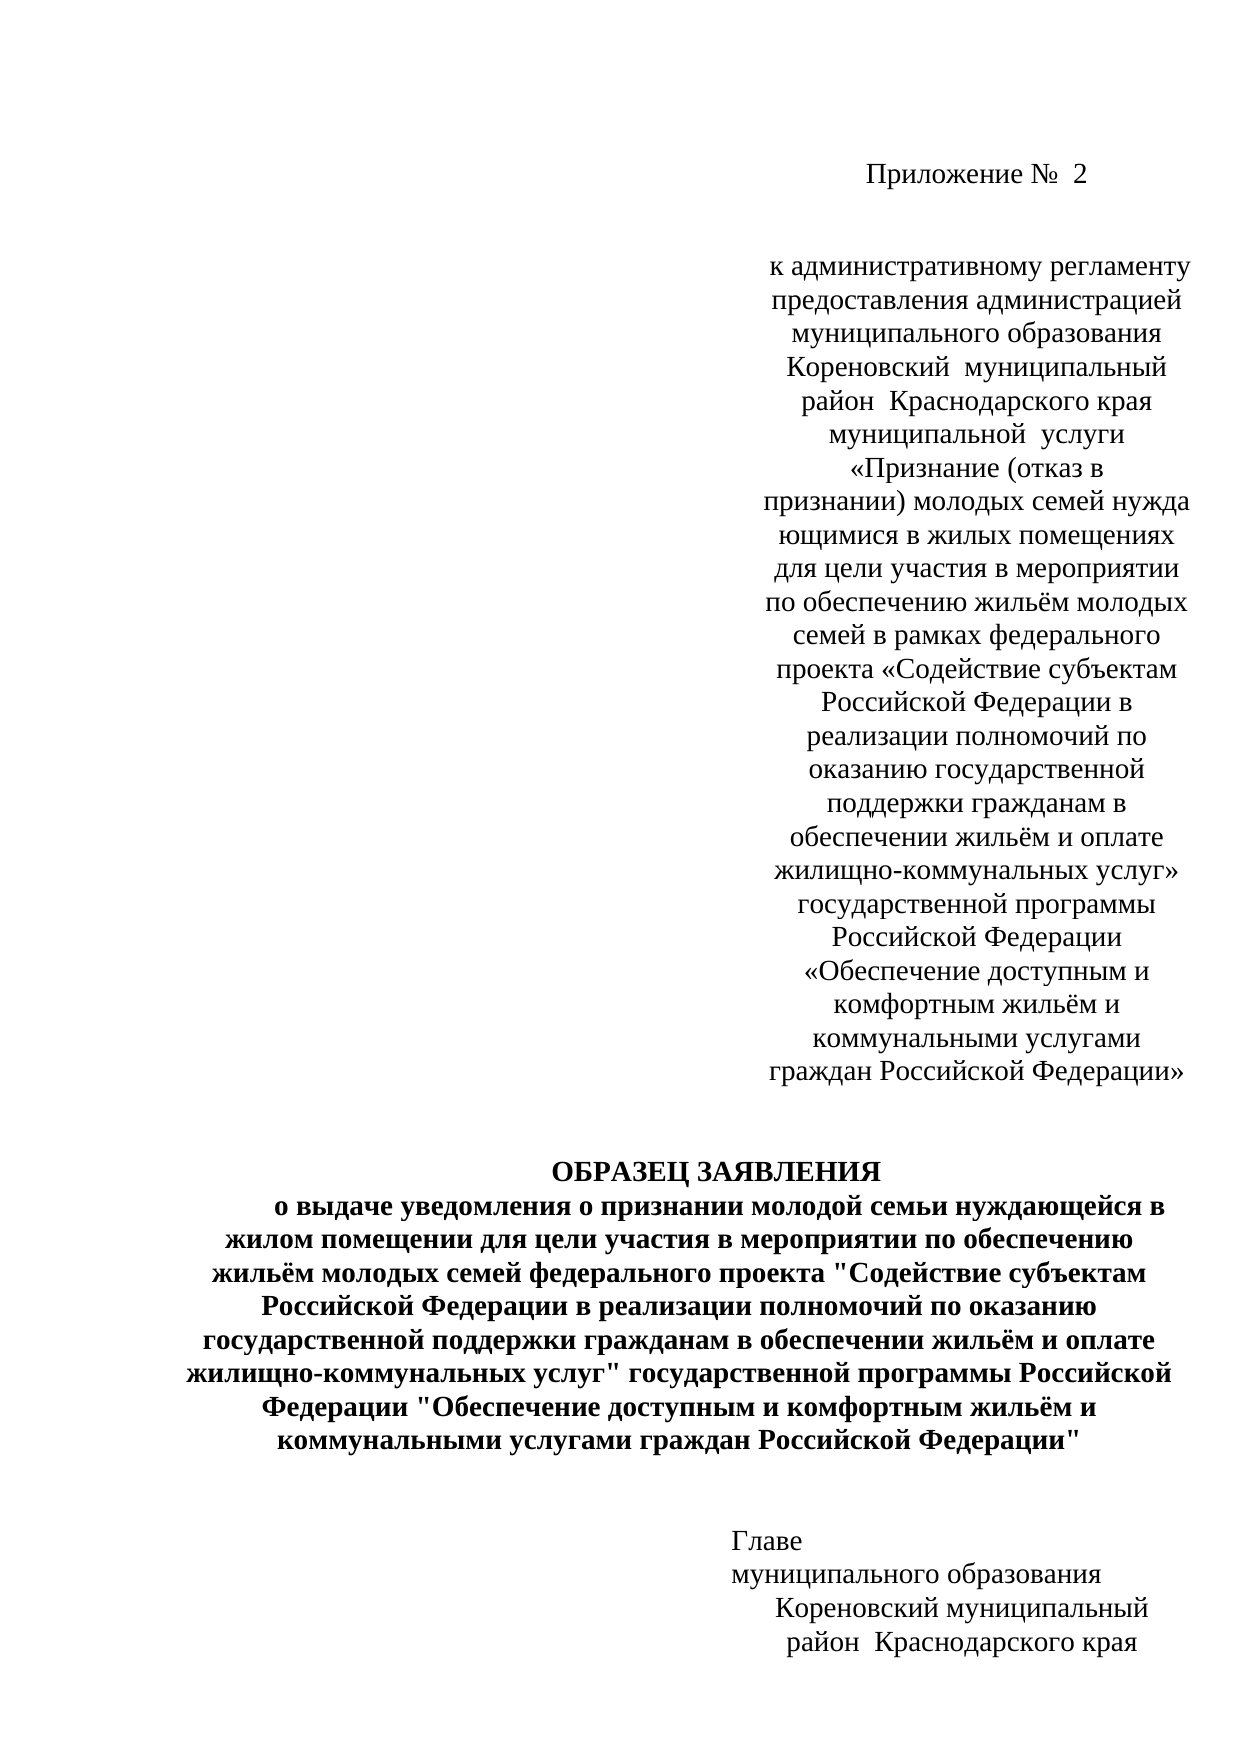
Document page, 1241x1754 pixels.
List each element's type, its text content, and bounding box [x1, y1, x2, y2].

table_header Главе муниципального образования Кореновский муниципальный район Краснодарского края [720, 1523, 1204, 1657]
text ОБРАЗЕЦ ЗАЯВЛЕНИЯ [177, 1154, 1181, 1188]
table_header Приложение № 2 к административному регламенту предоставления администрацией муниципального образования Кореновский муниципальный район Краснодарского края муниципальной услуги «Признание (отказ в признании) молодых семей нуждающимися в жилых помещениях для цели участия в мероприятии по обеспечению жильём молодых семей в рамках федерального проекта «Содействие субъектам Российской Федерации в реализации полномочий по оказанию государственной поддержки гражданам в обеспечении жильём и оплате жилищно-коммунальных услуг» государственной программы Российской Федерации «Обеспечение доступным и комфортным жильём и коммунальными услугами граждан Российской Федерации» [750, 144, 1204, 1087]
text о выдаче уведомления о признании молодой семьи нуждающейся в жилом помещении для цели участия в мероприятии по обеспечению жильём молодых семей федерального проекта "Содействие субъектам Российской Федерации в реализации полномочий по оказанию государственной поддержки гражданам в обеспечении жильём и оплате жилищно-коммунальных услуг" государственной программы Российской Федерации "Обеспечение доступным и комфортным жильём и коммунальными услугами граждан Российской Федерации" [177, 1188, 1181, 1456]
